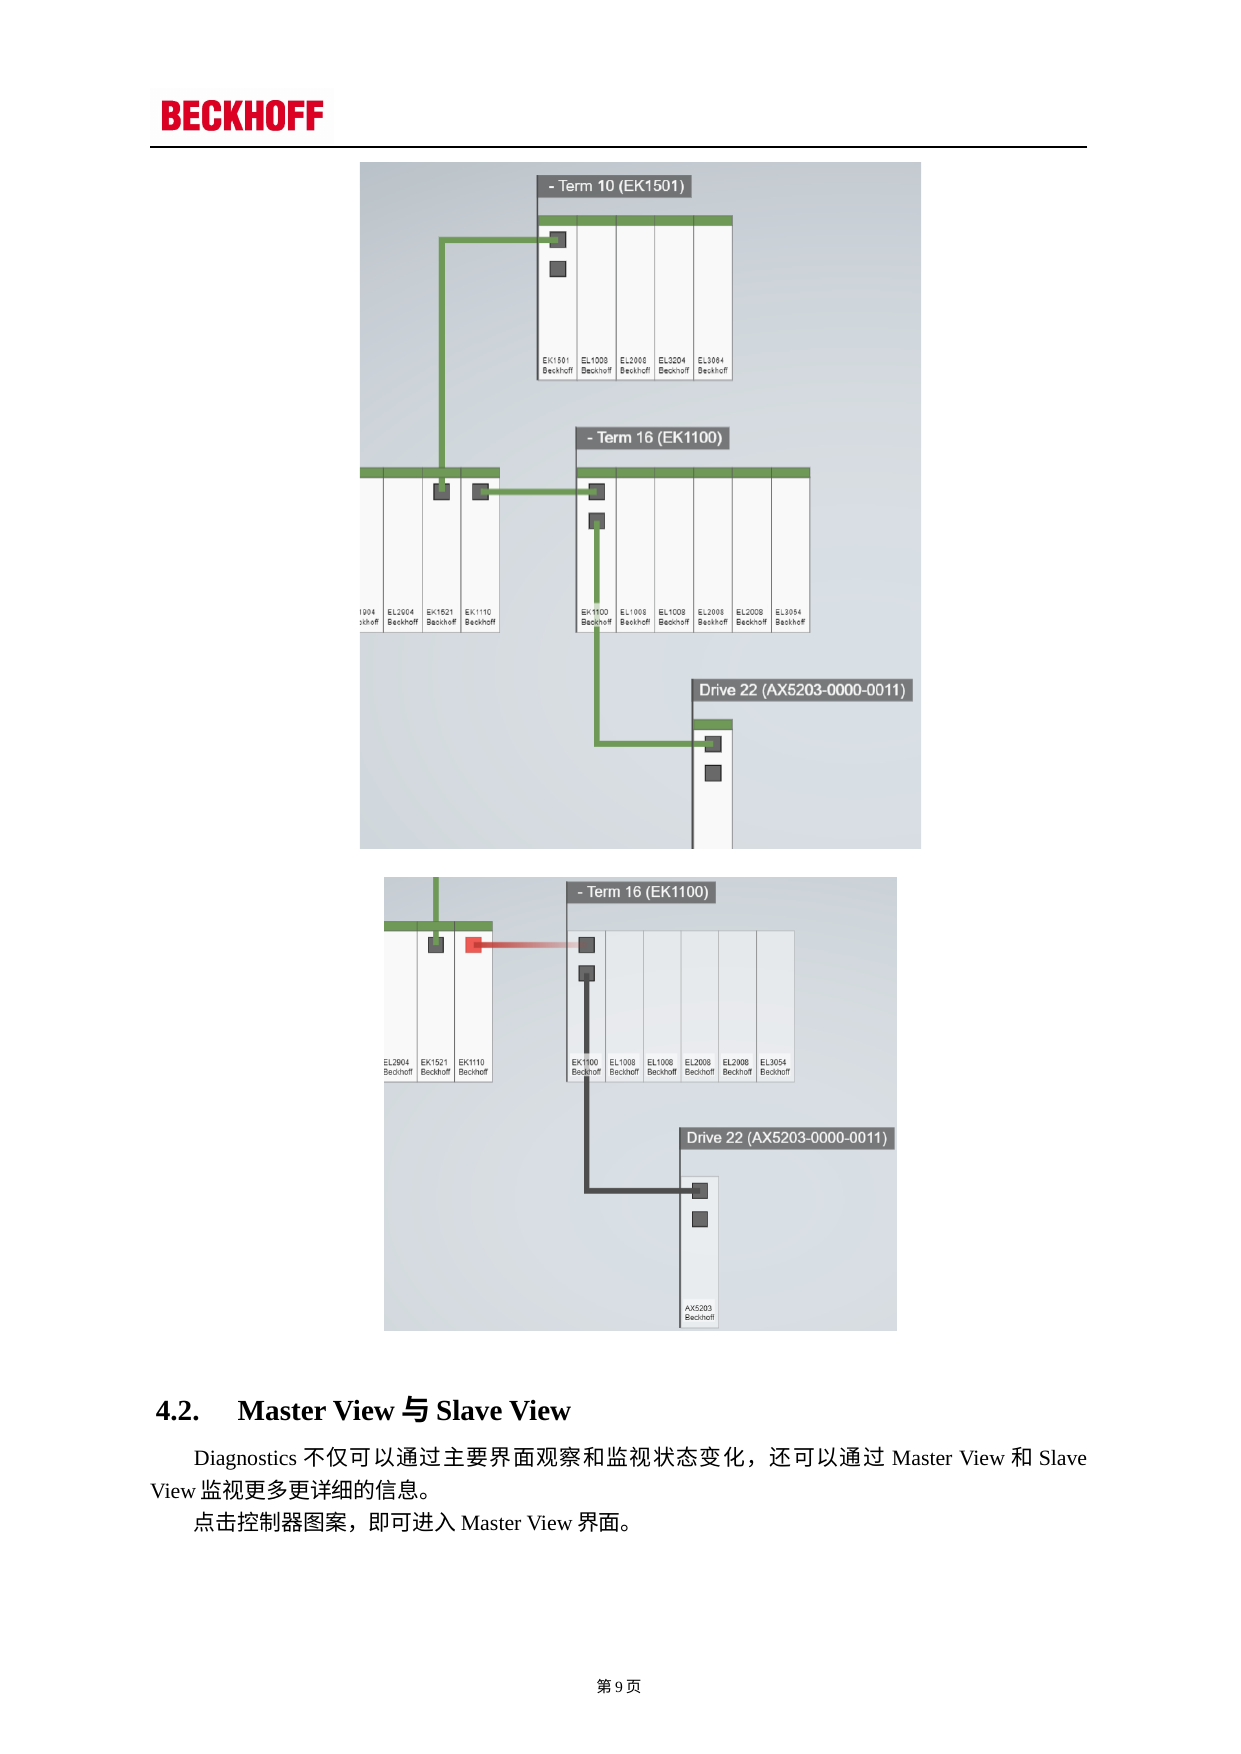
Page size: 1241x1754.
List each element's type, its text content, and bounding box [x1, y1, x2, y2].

picture [359, 162, 922, 849]
picture [384, 877, 897, 1331]
subtitle Master View与Slave View [156, 1375, 1087, 1440]
picture [150, 88, 334, 144]
text Diagnostics不仅可以通过主要界面观察和监视状态变化，还可以通过Master View和Slave View监视更多更详细的信息。 [150, 1440, 1087, 1505]
text 点击控制器图案，即可进入Master View界面。 [150, 1505, 1087, 1537]
